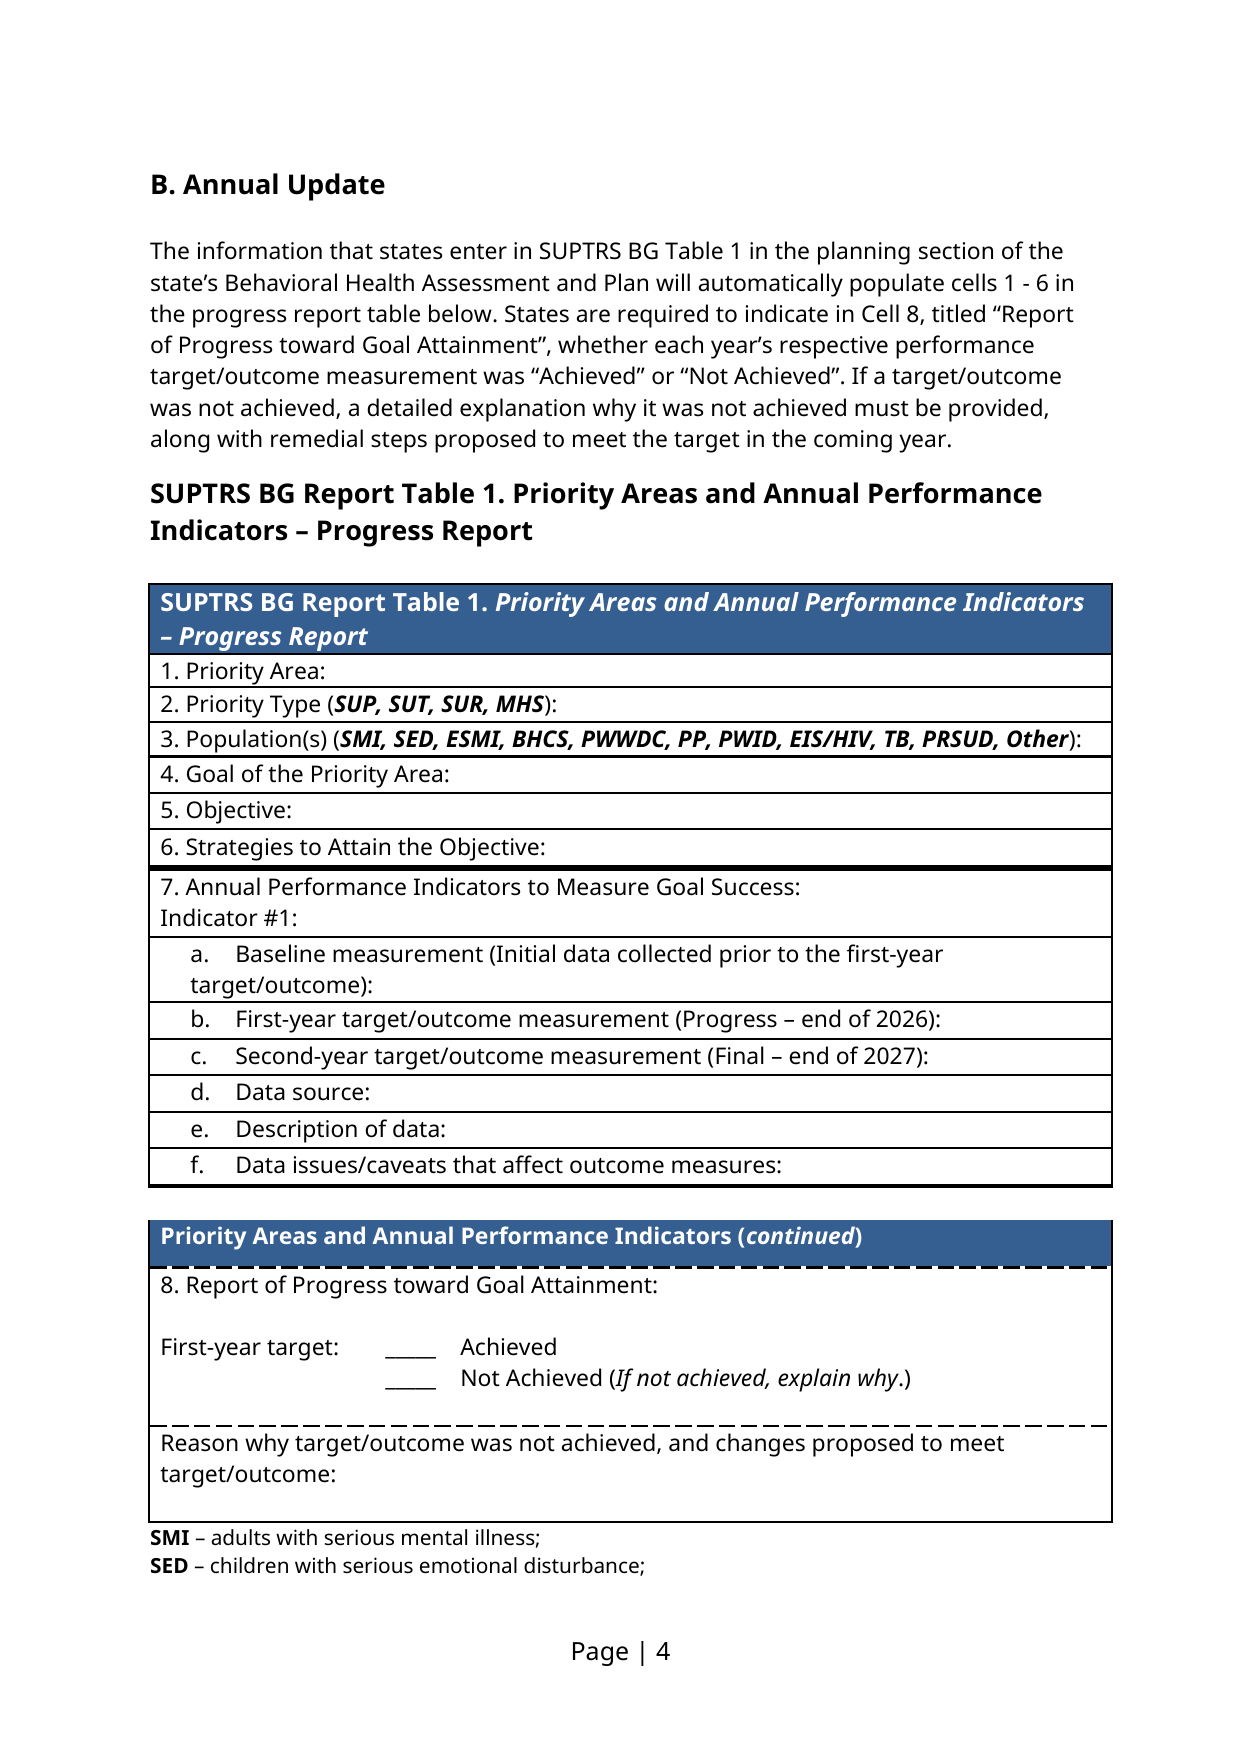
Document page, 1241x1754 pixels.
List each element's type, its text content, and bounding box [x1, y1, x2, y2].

subtitle B. Annual Update [150, 166, 1090, 202]
table_cell 4. Goal of the Priority Area: [150, 758, 1111, 792]
table_cell Second-year target/outcome measurement (Final – end of 2027): [150, 1040, 1111, 1074]
table_cell Baseline measurement (Initial data collected prior to the first-year target/outcome): [150, 938, 1111, 1001]
table_cell Data source: [150, 1076, 1111, 1111]
table_cell 2. Priority Type (SUP, SUT, SUR, MHS): [150, 688, 1111, 721]
table_cell 1. Priority Area: [150, 655, 1111, 686]
text SMI – adults with serious mental illness; [150, 1523, 1090, 1551]
table_header SUPTRS BG Report Table 1. Priority Areas and Annual Performance Indicators – Progress Report [150, 585, 1111, 653]
subtitle SUPTRS BG Report Table 1. Priority Areas and Annual Performance Indicators – Progress Report [150, 475, 1090, 549]
text The information that states enter in SUPTRS BG Table 1 in the planning section of the state’s Behavioral Health Assessment and Plan will automatically populate cells 1 - 6 in the progress report table below. States are required to indicate in Cell 8, titled “Report of Progress toward Goal Attainment”, whether each year’s respective performance target/outcome measurement was “Achieved” or “Not Achieved”. If a target/outcome was not achieved, a detailed explanation why it was not achieved must be provided, along with remedial steps proposed to meet the target in the coming year. [150, 235, 1090, 454]
table_cell Reason why target/outcome was not achieved, and changes proposed to meet target/outcome: [150, 1425, 1111, 1521]
table_cell 8. Report of Progress toward Goal Attainment: First-year target: _____ Achieved _____ Not Achieved (If not achieved, explain why.) [150, 1266, 1111, 1425]
table_cell Description of data: [150, 1113, 1111, 1147]
table_cell Data issues/caveats that affect outcome measures: [150, 1149, 1111, 1184]
table_cell 6. Strategies to Attain the Objective: [150, 830, 1111, 865]
table_header Priority Areas and Annual Performance Indicators (continued) [150, 1220, 1111, 1266]
table_cell Indicator #1: [150, 902, 1111, 936]
table_cell 5. Objective: [150, 794, 1111, 828]
table_cell 7. Annual Performance Indicators to Measure Goal Success: [150, 871, 1111, 902]
table_cell 3. Population(s) (SMI, SED, ESMI, BHCS, PWWDC, PP, PWID, EIS/HIV, TB, PRSUD, Other): [150, 723, 1111, 755]
text SED – children with serious emotional disturbance; [150, 1551, 1090, 1579]
table_cell First-year target/outcome measurement (Progress – end of 2026): [150, 1003, 1111, 1038]
